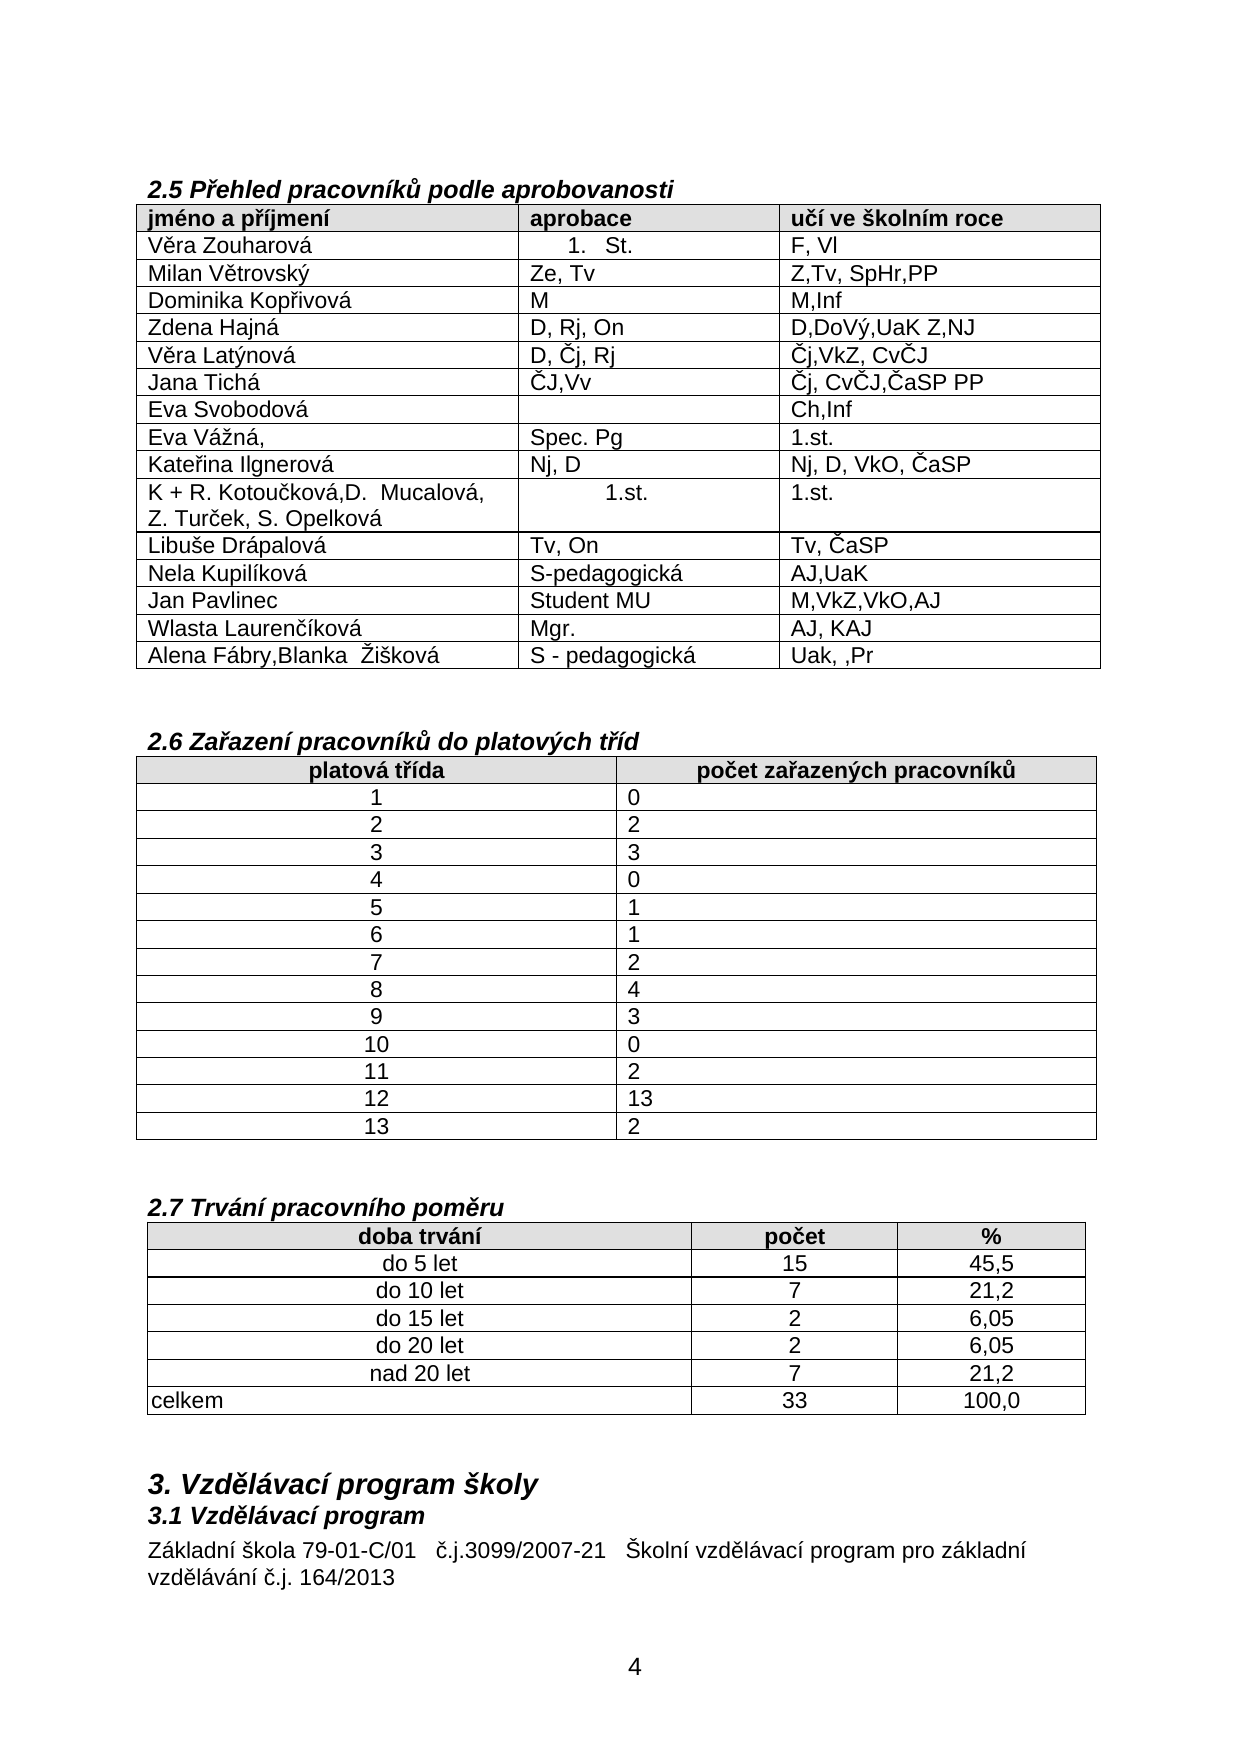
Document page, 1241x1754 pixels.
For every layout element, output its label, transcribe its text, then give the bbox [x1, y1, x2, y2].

table_cell M,Inf [780, 287, 1100, 313]
table_cell 2 [617, 811, 1096, 838]
table_cell 2 [617, 1113, 1096, 1139]
table_cell do 20 let [148, 1332, 691, 1359]
table_cell 3 [137, 839, 616, 865]
table_cell 4 [617, 976, 1096, 1002]
table_cell Kateřina Ilgnerová [137, 451, 518, 478]
table_cell Student MU [519, 587, 779, 613]
table_cell 2 [617, 949, 1096, 975]
table_cell 2 [137, 811, 616, 838]
table_cell [519, 396, 779, 423]
table_cell Z,Tv, SpHr,PP [780, 260, 1100, 286]
table_header učí ve školním roce [780, 205, 1100, 231]
table_cell Milan Větrovský [137, 260, 518, 286]
table_cell 11 [137, 1058, 616, 1084]
table_cell ČJ,Vv [519, 369, 779, 395]
table_cell M [519, 287, 779, 313]
table_cell Eva Svobodová [137, 396, 518, 423]
table_header počet [692, 1223, 897, 1249]
text 2.5 Přehled pracovníků podle aprobovanosti [148, 175, 1122, 204]
table_cell D, Rj, On [519, 314, 779, 341]
table_cell 2 [692, 1305, 897, 1331]
table_cell 3 [617, 839, 1096, 865]
table_cell Dominika Kopřivová [137, 287, 518, 313]
table_cell 13 [137, 1113, 616, 1139]
table_cell 13 [617, 1085, 1096, 1112]
table_header jméno a příjmení [137, 205, 518, 231]
table_cell Nj, D, VkO, ČaSP [780, 451, 1100, 478]
text 3. Vzdělávací program školy [148, 1467, 1122, 1501]
table_cell Ze, Tv [519, 260, 779, 286]
text 3.1 Vzdělávací program [148, 1501, 1122, 1529]
table_cell Nj, D [519, 451, 779, 478]
table_cell Spec. Pg [519, 424, 779, 450]
table_cell Tv, On [519, 533, 779, 559]
table_cell 1 [617, 921, 1096, 947]
table_cell 21,2 [898, 1360, 1085, 1386]
table_cell nad 20 let [148, 1360, 691, 1386]
table_cell Libuše Drápalová [137, 533, 518, 559]
table_cell Čj,VkZ, CvČJ [780, 342, 1100, 368]
table_cell 0 [617, 866, 1096, 893]
table_cell do 5 let [148, 1250, 691, 1276]
table_header platová třída [137, 757, 616, 783]
table_header doba trvání [148, 1223, 691, 1249]
text 2.6 Zařazení pracovníků do platových tříd [148, 727, 1122, 756]
table_cell 3 [617, 1003, 1096, 1029]
table_cell 7 [692, 1278, 897, 1304]
table_cell 6,05 [898, 1305, 1085, 1331]
table_cell Mgr. [519, 615, 779, 641]
table_cell 6,05 [898, 1332, 1085, 1359]
table_cell 33 [692, 1387, 897, 1413]
table_cell D,DoVý,UaK Z,NJ [780, 314, 1100, 341]
table_cell 1.st. [780, 479, 1100, 531]
table_header počet zařazených pracovníků [617, 757, 1096, 783]
table_cell S-pedagogická [519, 560, 779, 586]
table_cell 21,2 [898, 1278, 1085, 1304]
table_cell do 15 let [148, 1305, 691, 1331]
table_cell 7 [137, 949, 616, 975]
table_cell AJ, KAJ [780, 615, 1100, 641]
table_cell D, Čj, Rj [519, 342, 779, 368]
table_cell Jan Pavlinec [137, 587, 518, 613]
table_cell Věra Latýnová [137, 342, 518, 368]
table_cell 0 [617, 784, 1096, 810]
table_cell 2 [692, 1332, 897, 1359]
table_cell Věra Zouharová [137, 232, 518, 258]
table_cell Jana Tichá [137, 369, 518, 395]
table_cell 9 [137, 1003, 616, 1029]
table_cell F, Vl [780, 232, 1100, 258]
table_cell Uak, ,Pr [780, 642, 1100, 668]
table_cell Zdena Hajná [137, 314, 518, 341]
table_cell Alena Fábry,Blanka Žišková [137, 642, 518, 668]
table_cell Tv, ČaSP [780, 533, 1100, 559]
table_cell K + R. Kotoučková,D. Mucalová, Z. Turček, S. Opelková [137, 479, 518, 531]
table_cell 1.st. [519, 479, 779, 531]
table_cell St. [519, 232, 779, 258]
table_header % [898, 1223, 1085, 1249]
table_cell 1 [137, 784, 616, 810]
table_cell 15 [692, 1250, 897, 1276]
table_cell 1 [617, 894, 1096, 920]
table_cell Nela Kupilíková [137, 560, 518, 586]
table_cell 1.st. [780, 424, 1100, 450]
table_cell AJ,UaK [780, 560, 1100, 586]
text 2.7 Trvání pracovního poměru [148, 1193, 1122, 1222]
text Základní škola 79-01-C/01 č.j.3099/2007-21 Školní vzdělávací program pro základní vzdělávání č.j. 164/2013 [148, 1537, 1122, 1590]
table_cell Eva Vážná, [137, 424, 518, 450]
table_cell 100,0 [898, 1387, 1085, 1413]
table_cell Čj, CvČJ,ČaSP PP [780, 369, 1100, 395]
table_cell M,VkZ,VkO,AJ [780, 587, 1100, 613]
table_cell 8 [137, 976, 616, 1002]
table_cell 4 [137, 866, 616, 893]
table_cell Wlasta Laurenčíková [137, 615, 518, 641]
table_cell 7 [692, 1360, 897, 1386]
table_cell 2 [617, 1058, 1096, 1084]
table_cell Ch,Inf [780, 396, 1100, 423]
table_header aprobace [519, 205, 779, 231]
table_cell celkem [148, 1387, 691, 1413]
table_cell 10 [137, 1031, 616, 1057]
table_cell 45,5 [898, 1250, 1085, 1276]
table_cell S - pedagogická [519, 642, 779, 668]
table_cell 0 [617, 1031, 1096, 1057]
table_cell do 10 let [148, 1278, 691, 1304]
table_cell 6 [137, 921, 616, 947]
table_cell 12 [137, 1085, 616, 1112]
table_cell 5 [137, 894, 616, 920]
